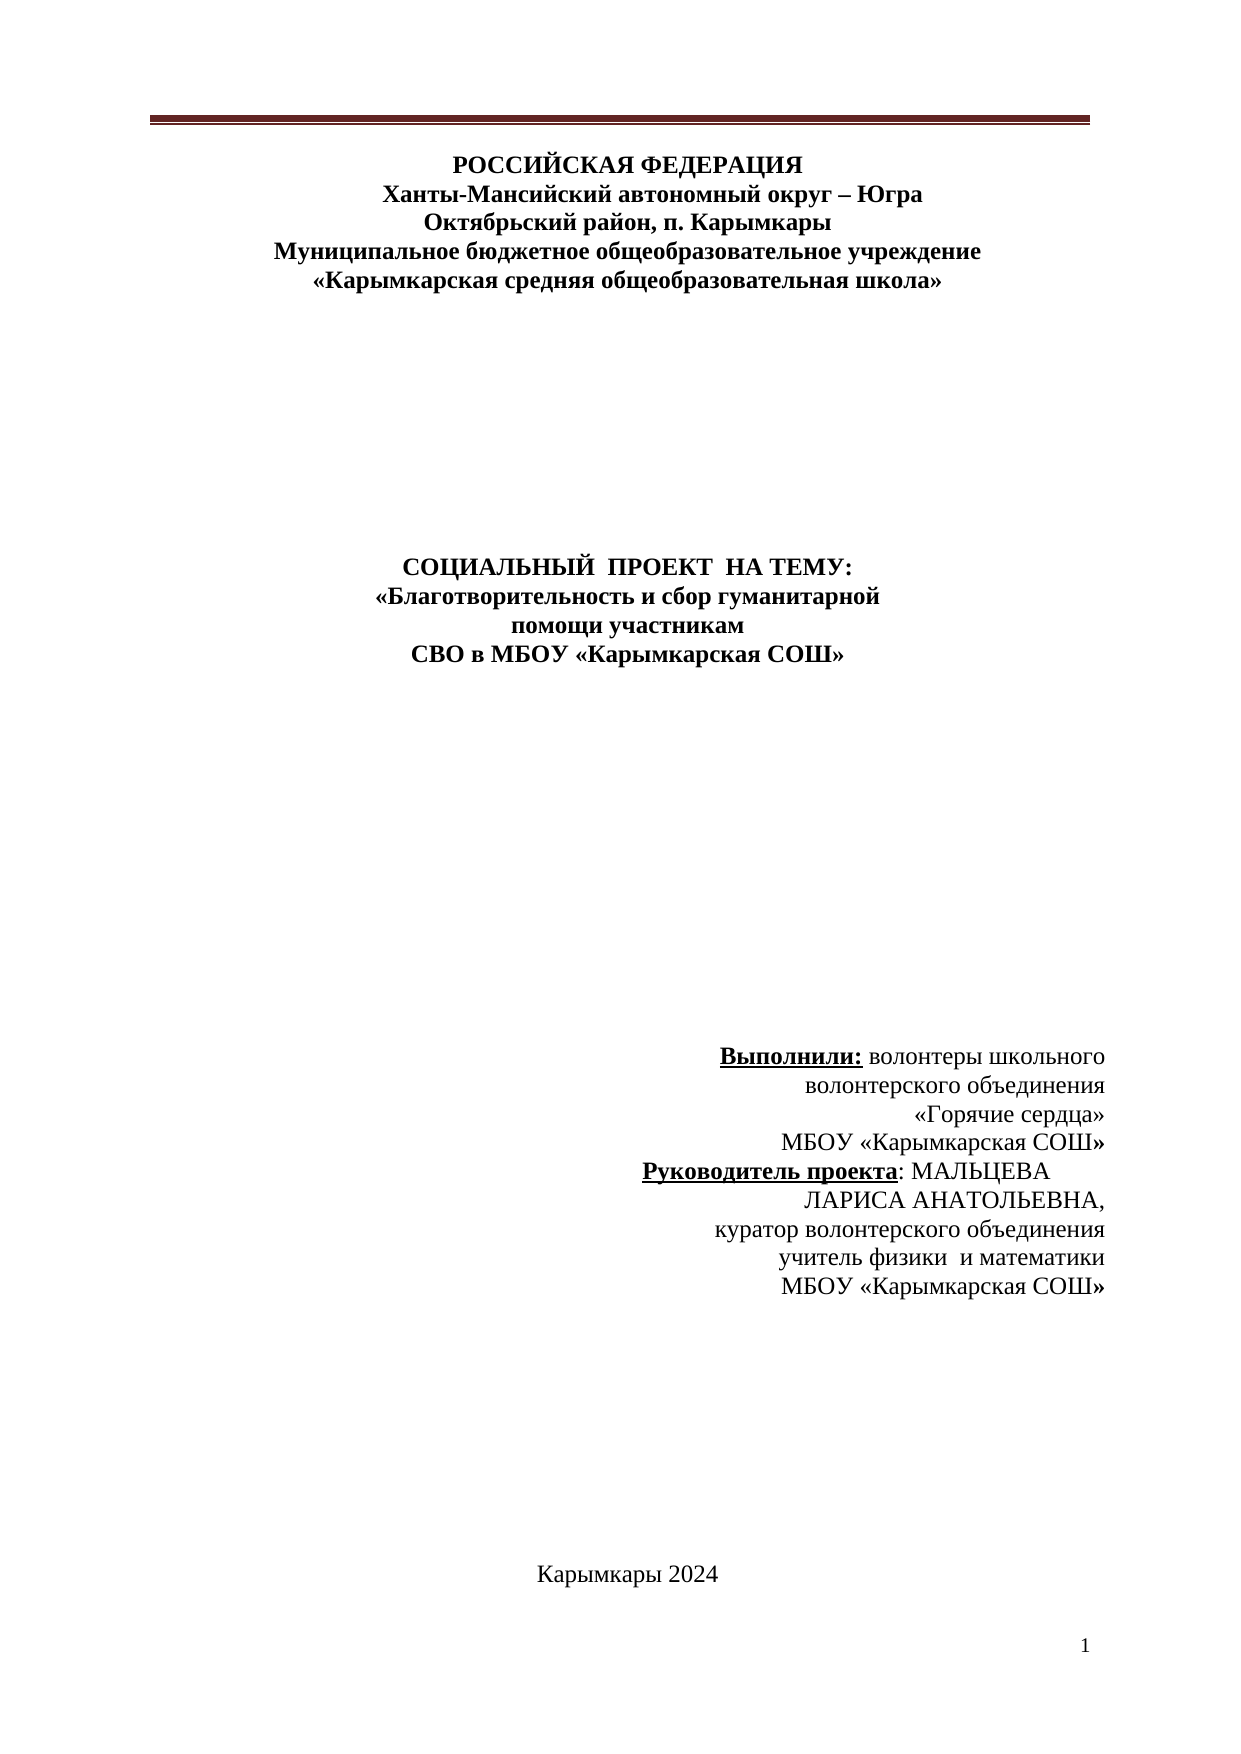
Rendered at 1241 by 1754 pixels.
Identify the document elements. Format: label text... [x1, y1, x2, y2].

text «Горячие сердца» [150, 1099, 1105, 1127]
text МБОУ «Карымкарская СОШ» [150, 1127, 1105, 1156]
text СОЦИАЛЬНЫЙ ПРОЕКТ НА ТЕМУ: [150, 552, 1105, 581]
text волонтерского объединения [150, 1070, 1105, 1099]
text учитель физики и математики [150, 1242, 1105, 1271]
text Муниципальное бюджетное общеобразовательное учреждение [150, 236, 1105, 265]
text куратор волонтерского объединения [150, 1214, 1105, 1242]
text «Карымкарская средняя общеобразовательная школа» [150, 265, 1105, 294]
text Карымкары 2024 [150, 1559, 1105, 1587]
text Ханты-Мансийский автономный округ – Югра [150, 179, 1105, 207]
text Выполнили: волонтеры школьного [150, 1041, 1105, 1070]
text Октябрьский район, п. Карымкары [150, 207, 1105, 236]
text МБОУ «Карымкарская СОШ» [150, 1271, 1105, 1300]
text ЛАРИСА АНАТОЛЬЕВНА, [150, 1185, 1105, 1214]
text СВО в МБОУ «Карымкарская СОШ» [150, 639, 1105, 667]
text РОССИЙСКАЯ ФЕДЕРАЦИЯ [150, 150, 1105, 179]
text «Благотворительность и сбор гуманитарной [150, 581, 1105, 610]
text Руководитель проекта: МАЛЬЦЕВА [150, 1156, 1105, 1185]
text помощи участникам [150, 610, 1105, 639]
